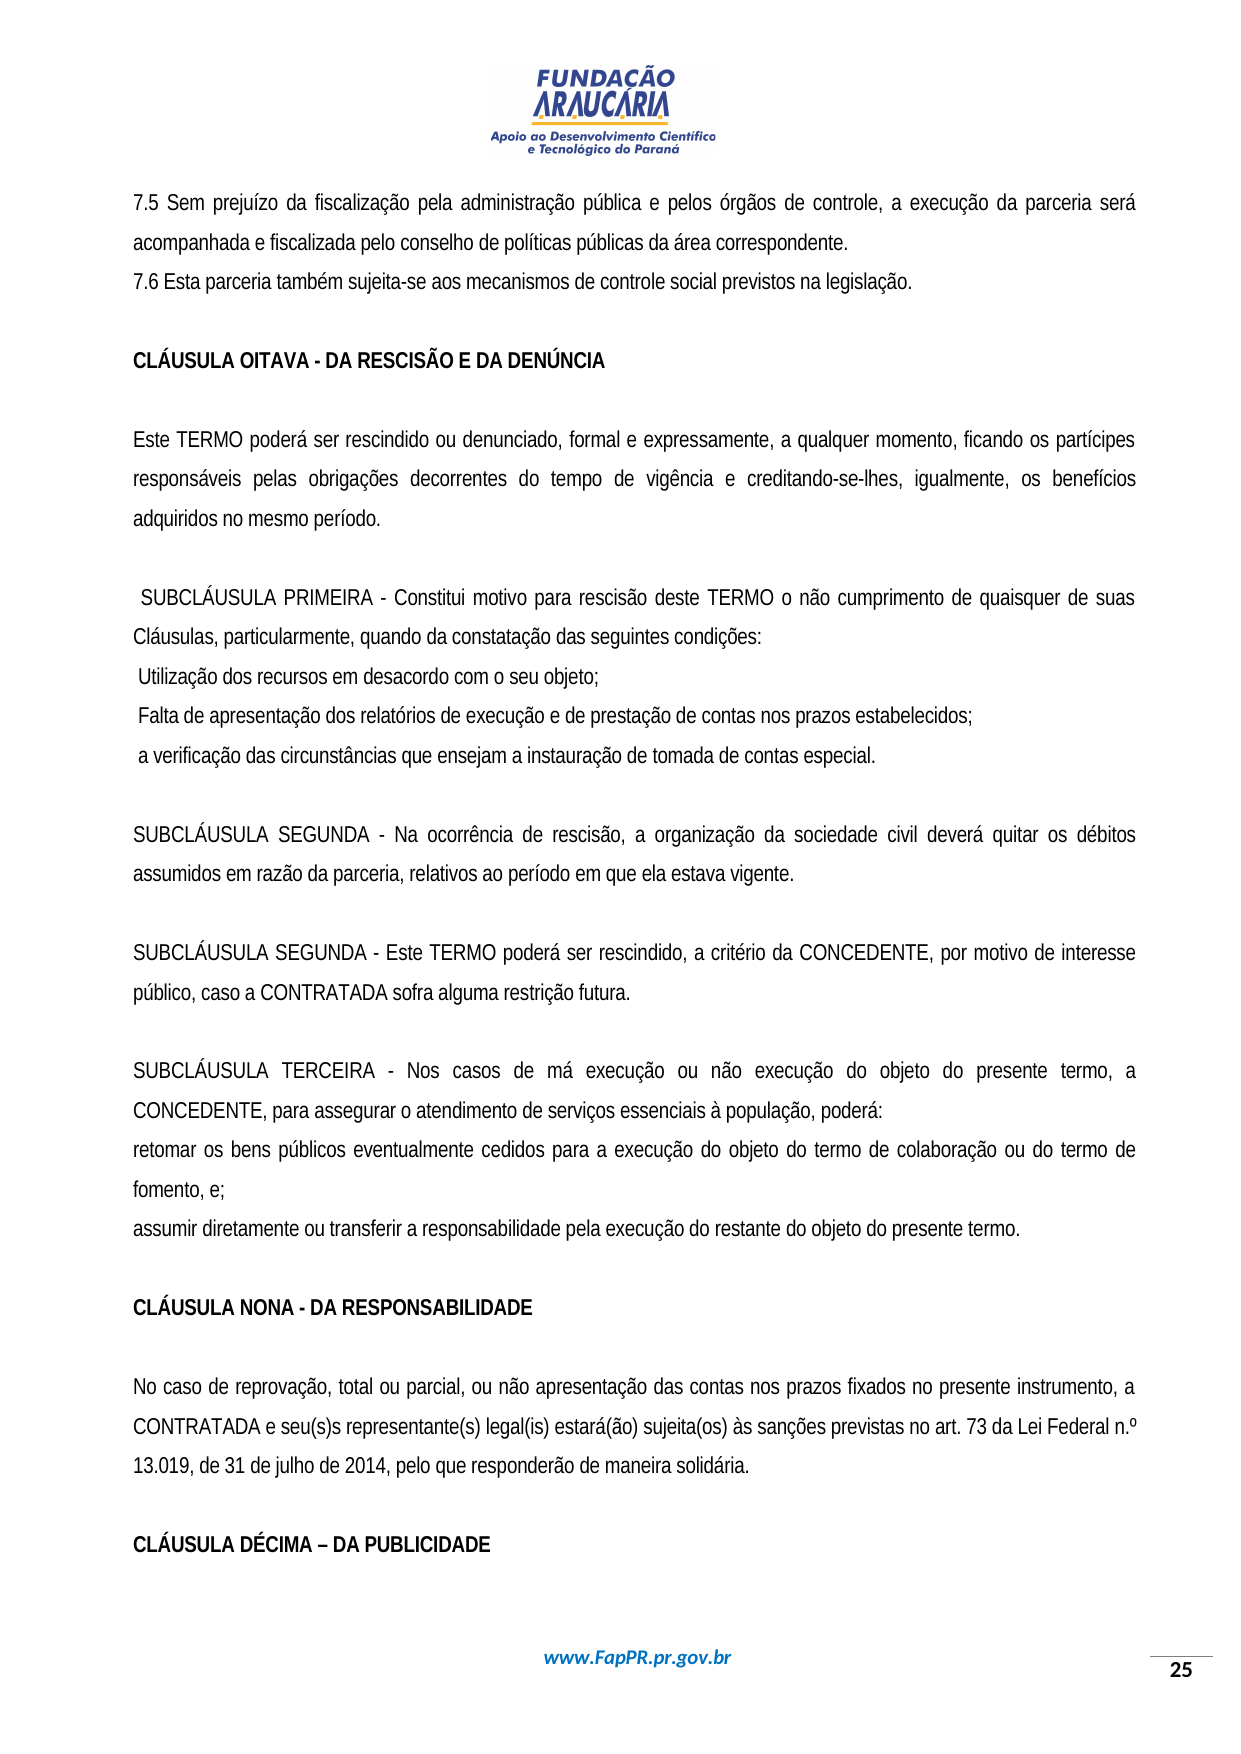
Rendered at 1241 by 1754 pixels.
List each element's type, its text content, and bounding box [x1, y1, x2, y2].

text Este TERMO poderá ser rescindido ou denunciado, formal e expressamente, a qualquer momento, ficando os partícipes responsáveis pelas obrigações decorrentes do tempo de vigência e creditando-se-lhes, igualmente, os benefícios adquiridos no mesmo período. [133, 426, 1137, 531]
text retomar os bens públicos eventualmente cedidos para a execução do objeto do termo de colaboração ou do termo de fomento, e; [133, 1136, 1137, 1202]
text Falta de apresentação dos relatórios de execução e de prestação de contas nos prazos estabelecidos; [133, 702, 1137, 728]
text No caso de reprovação, total ou parcial, ou não apresentação das contas nos prazos fixados no presente instrumento, a CONTRATADA e seu(s)s representante(s) legal(is) estará(ão) sujeita(os) às sanções previstas no art. 73 da Lei Federal n.º 13.019, de 31 de julho de 2014, pelo que responderão de maneira solidária. [133, 1373, 1137, 1479]
text CLÁUSULA OITAVA - DA RESCISÃO E DA DENÚNCIA [133, 347, 1137, 373]
text assumir diretamente ou transferir a responsabilidade pela execução do restante do objeto do presente termo. [133, 1215, 1137, 1242]
text SUBCLÁUSULA TERCEIRA - Nos casos de má execução ou não execução do objeto do presente termo, a CONCEDENTE, para assegurar o atendimento de serviços essenciais à população, poderá: [133, 1057, 1137, 1123]
text SUBCLÁUSULA SEGUNDA - Na ocorrência de rescisão, a organização da sociedade civil deverá quitar os débitos assumidos em razão da parceria, relativos ao período em que ela estava vigente. [133, 821, 1137, 886]
text SUBCLÁUSULA PRIMEIRA - Constitui motivo para rescisão deste TERMO o não cumprimento de quaisquer de suas Cláusulas, particularmente, quando da constatação das seguintes condições: [133, 584, 1137, 649]
text CLÁUSULA DÉCIMA – DA PUBLICIDADE [133, 1531, 1137, 1558]
text a verificação das circunstâncias que ensejam a instauração de tomada de contas especial. [133, 742, 1137, 768]
text 7.5 Sem prejuízo da fiscalização pela administração pública e pelos órgãos de controle, a execução da parceria será acompanhada e fiscalizada pelo conselho de políticas públicas da área correspondente. [133, 189, 1137, 255]
text 7.6 Esta parceria também sujeita-se aos mecanismos de controle social previstos na legislação. [133, 268, 1137, 294]
picture [491, 65, 716, 156]
text CLÁUSULA NONA - DA RESPONSABILIDADE [133, 1294, 1137, 1321]
text Utilização dos recursos em desacordo com o seu objeto; [133, 663, 1137, 689]
text SUBCLÁUSULA SEGUNDA - Este TERMO poderá ser rescindido, a critério da CONCEDENTE, por motivo de interesse público, caso a CONTRATADA sofra alguma restrição futura. [133, 939, 1137, 1005]
